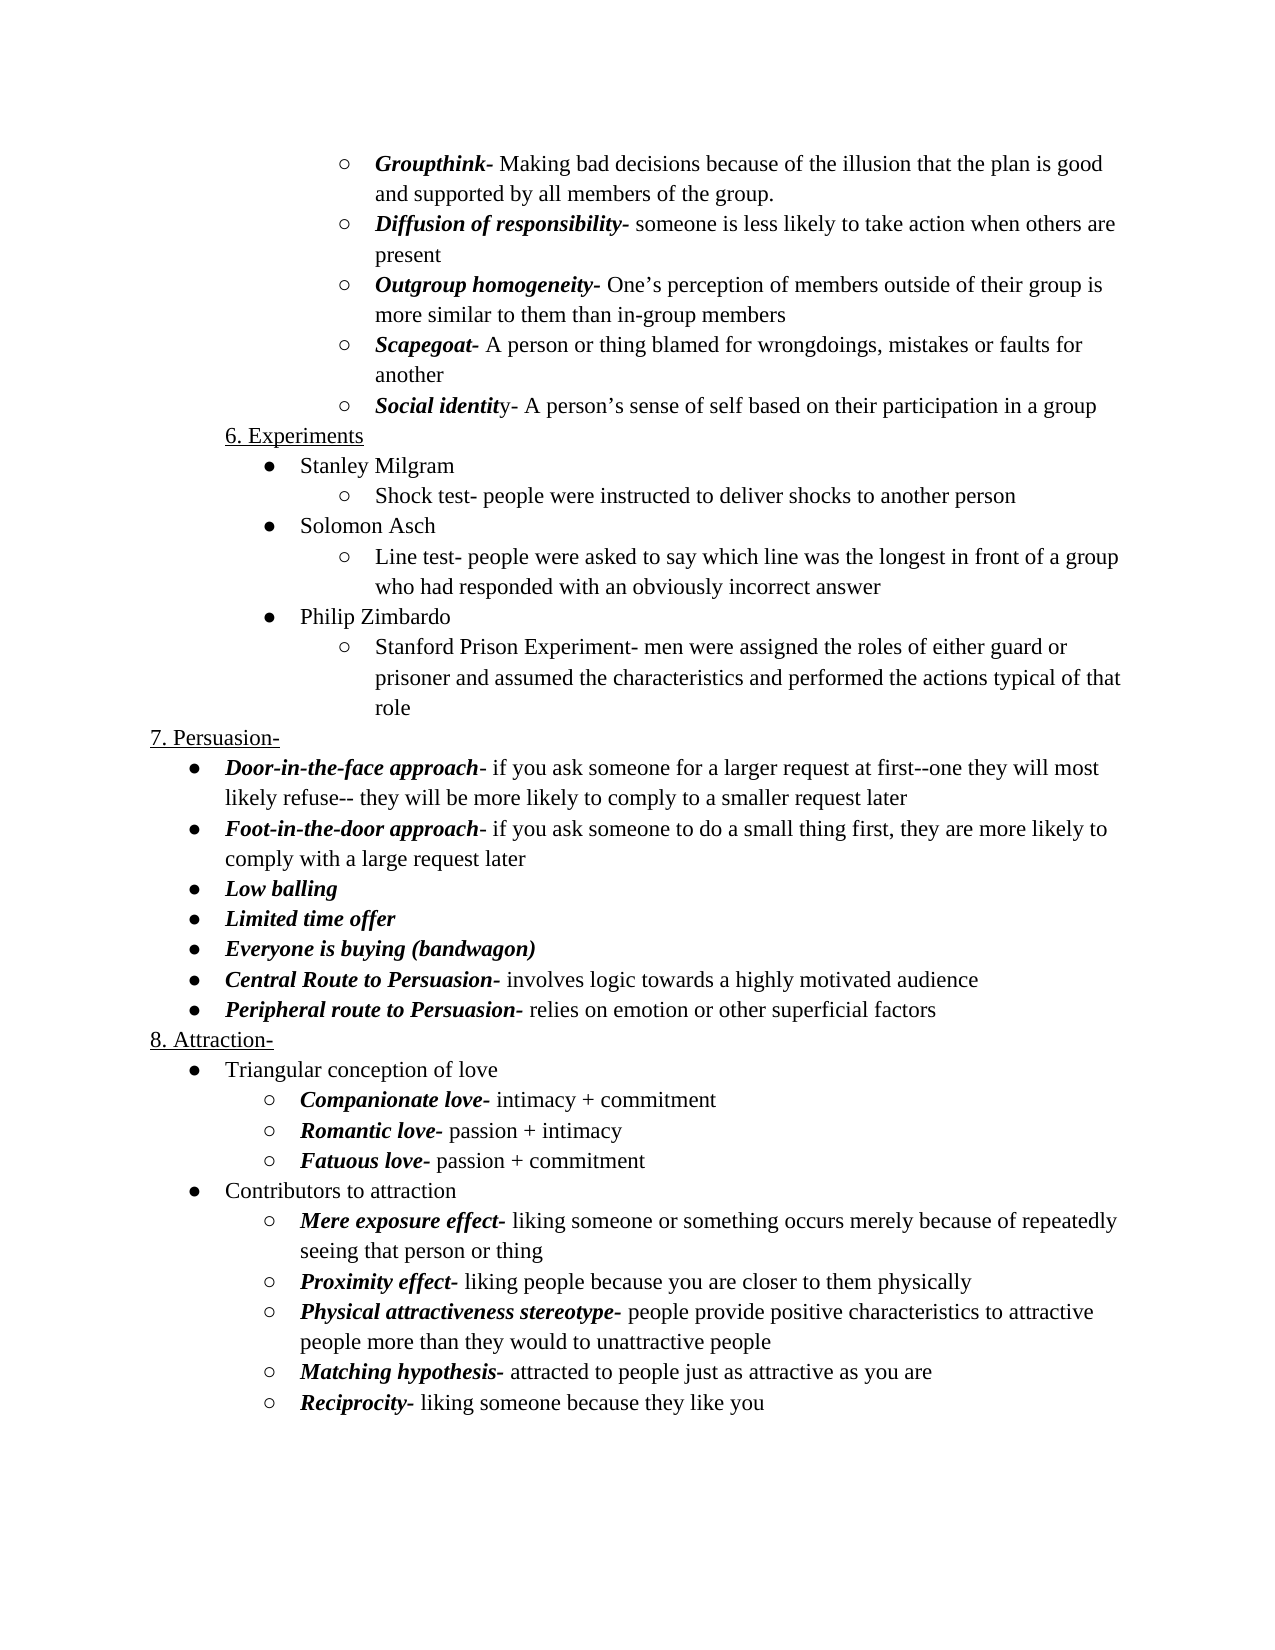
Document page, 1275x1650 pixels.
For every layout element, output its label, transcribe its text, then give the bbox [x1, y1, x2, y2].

list Scapegoat- A person or thing blamed for wrongdoings, mistakes or faults for another [337, 331, 1125, 388]
list Triangular conception of love [187, 1056, 1125, 1083]
list Door-in-the-face approach- if you ask someone for a larger request at first--one they will most likely refuse-- they will be more likely to comply to a smaller request later [187, 754, 1125, 811]
list Everyone is buying (bandwagon) [187, 935, 1125, 962]
list Philip Zimbardo [262, 603, 1125, 629]
list Social identity- A person’s sense of self based on their participation in a group [337, 392, 1125, 418]
list Proximity effect- liking people because you are closer to them physically [262, 1268, 1125, 1294]
list Foot-in-the-door approach- if you ask someone to do a small thing first, they are more likely to comply with a large request later [187, 814, 1125, 871]
list Low balling [187, 875, 1125, 901]
list Solomon Asch [262, 512, 1125, 539]
list Shock test- people were instructed to deliver shocks to another person [337, 482, 1125, 509]
list Matching hypothesis- attracted to people just as attractive as you are [262, 1358, 1125, 1385]
list Stanford Prison Experiment- men were assigned the roles of either guard or prisoner and assumed the characteristics and performed the actions typical of that role [337, 633, 1125, 720]
list Diffusion of responsibility- someone is less likely to take action when others are present [337, 210, 1125, 267]
list Limited time offer [187, 905, 1125, 932]
list Line test- people were asked to say which line was the longest in front of a group who had responded with an obviously incorrect answer [337, 543, 1125, 599]
text 6. Experiments [225, 422, 1125, 448]
list Fatuous love- passion + commitment [262, 1147, 1125, 1173]
list Outgroup homogeneity- One’s perception of members outside of their group is more similar to them than in-group members [337, 271, 1125, 327]
list Physical attractiveness stereotype- people provide positive characteristics to attractive people more than they would to unattractive people [262, 1298, 1125, 1354]
list Romantic love- passion + intimacy [262, 1117, 1125, 1143]
text 7. Persuasion- [150, 724, 1125, 750]
list Groupthink- Making bad decisions because of the illusion that the plan is good and supported by all members of the group. [337, 150, 1125, 207]
list Central Route to Persuasion- involves logic towards a highly motivated audience [187, 966, 1125, 992]
text 8. Attraction- [150, 1026, 1125, 1052]
list Contributors to attraction [187, 1177, 1125, 1203]
list Companionate love- intimacy + commitment [262, 1086, 1125, 1113]
list Mere exposure effect- liking someone or something occurs merely because of repeatedly seeing that person or thing [262, 1207, 1125, 1264]
list Peripheral route to Persuasion- relies on emotion or other superficial factors [187, 996, 1125, 1022]
list Reciprocity- liking someone because they like you [262, 1388, 1125, 1415]
list Stanley Milgram [262, 452, 1125, 478]
